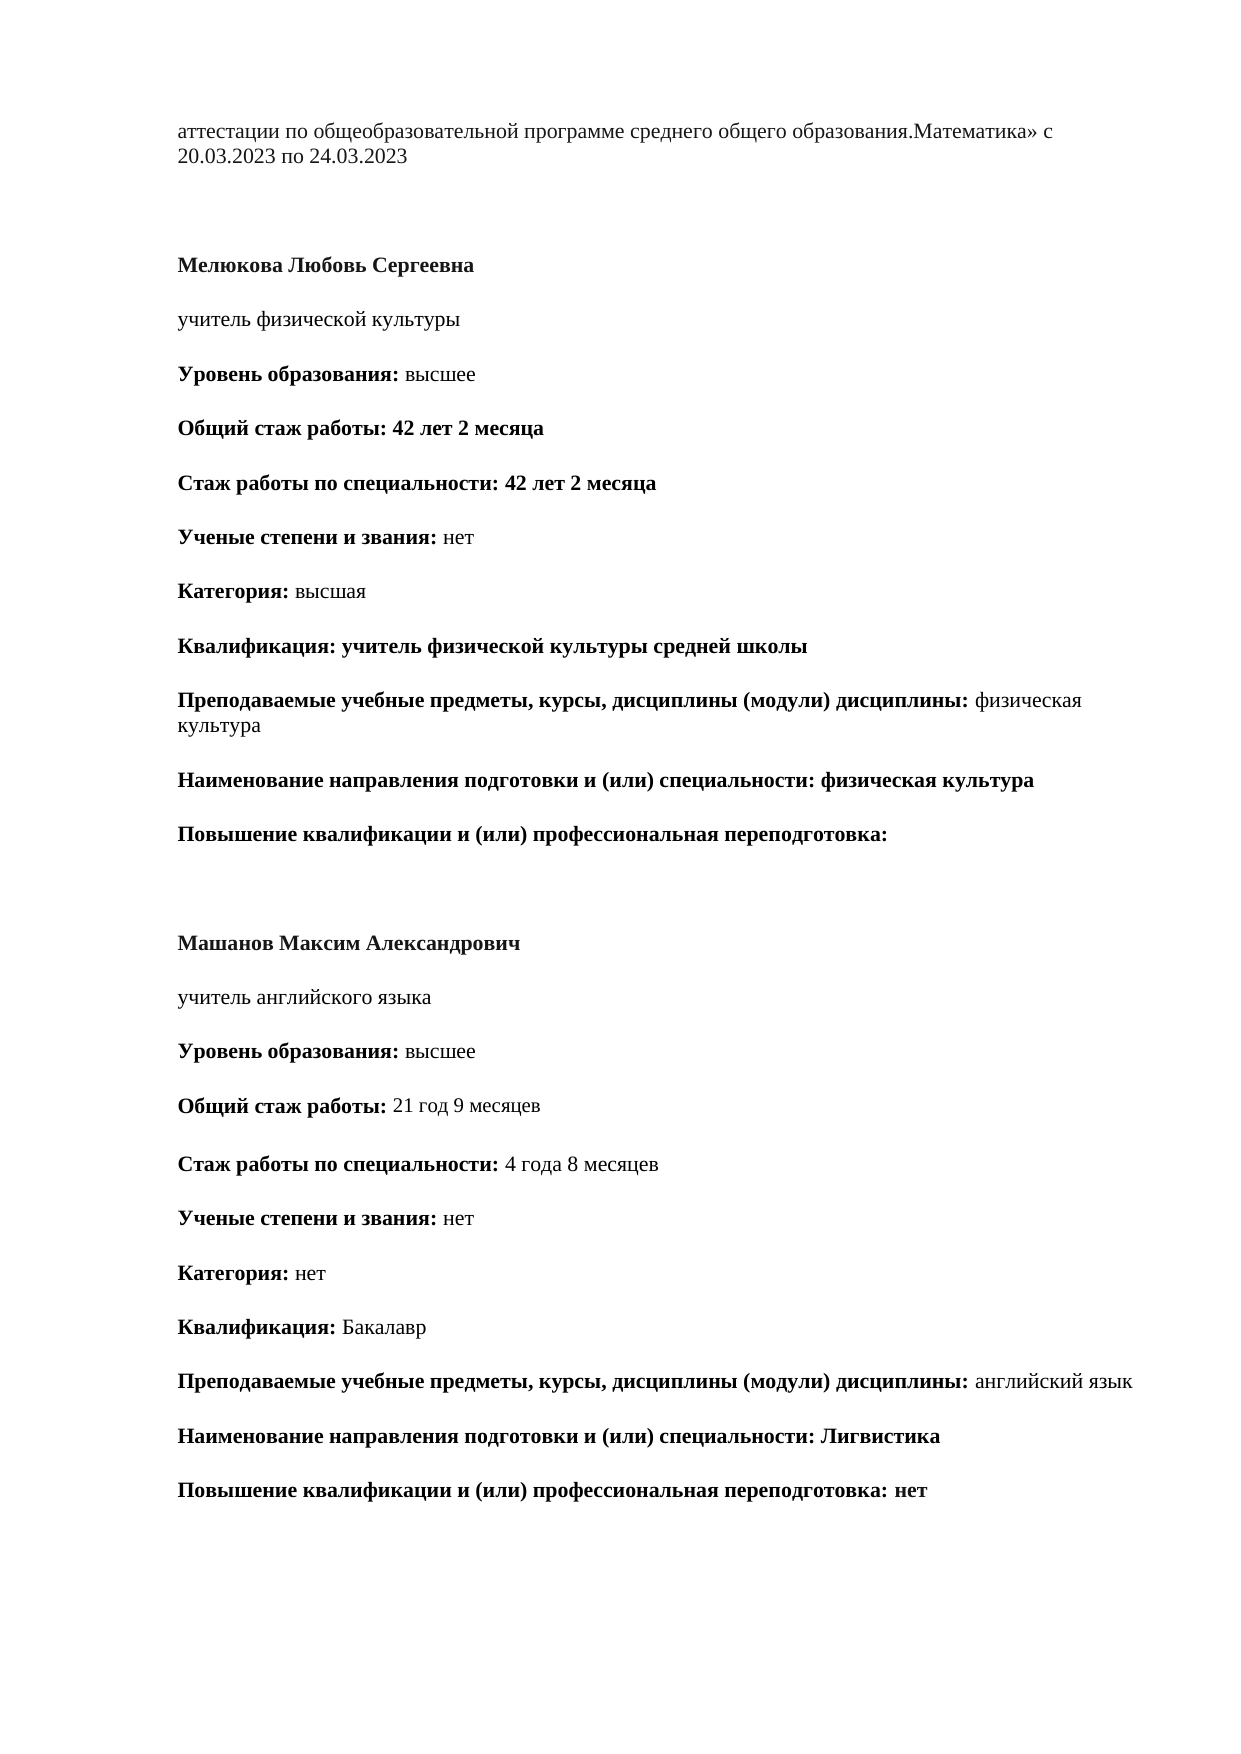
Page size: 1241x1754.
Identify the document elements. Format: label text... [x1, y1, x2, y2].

text Ученые степени и звания: нет [177, 524, 1152, 549]
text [177, 118, 1152, 168]
text Квалификация: Бакалавр [177, 1314, 1152, 1339]
text Общий стаж работы: 21 год 9 месяцев [177, 1093, 1152, 1118]
text Преподаваемые учебные предметы, курсы, дисциплины (модули) дисциплины: физическая культура [177, 687, 1152, 737]
text Квалификация: учитель физической культуры средней школы [177, 633, 1152, 658]
text Наименование направления подготовки и (или) специальности: Лигвистика [177, 1423, 1152, 1448]
text Наименование направления подготовки и (или) специальности: физическая культура [177, 767, 1152, 792]
text учитель английского языка [177, 984, 1152, 1009]
text Преподаваемые учебные предметы, курсы, дисциплины (модули) дисциплины: английский язык [177, 1368, 1152, 1394]
text Уровень образования: высшее [177, 361, 1152, 386]
text учитель физической культуры [177, 306, 1152, 332]
text Машанов Максим Александрович [177, 930, 1152, 955]
text Мелюкова Любовь Сергеевна [177, 252, 1152, 277]
text Уровень образования: высшее [177, 1038, 1152, 1064]
text Стаж работы по специальности: 42 лет 2 месяца [177, 469, 1152, 495]
text Ученые степени и звания: нет [177, 1205, 1152, 1231]
text Общий стаж работы: 42 лет 2 месяца [177, 415, 1152, 440]
text Стаж работы по специальности: 4 года 8 месяцев [177, 1151, 1152, 1176]
text Повышение квалификации и (или) профессиональная переподготовка: [177, 821, 1152, 846]
text Категория: нет [177, 1260, 1152, 1285]
text Повышение квалификации и (или) профессиональная переподготовка: нет [177, 1477, 1152, 1502]
text Категория: высшая [177, 578, 1152, 603]
